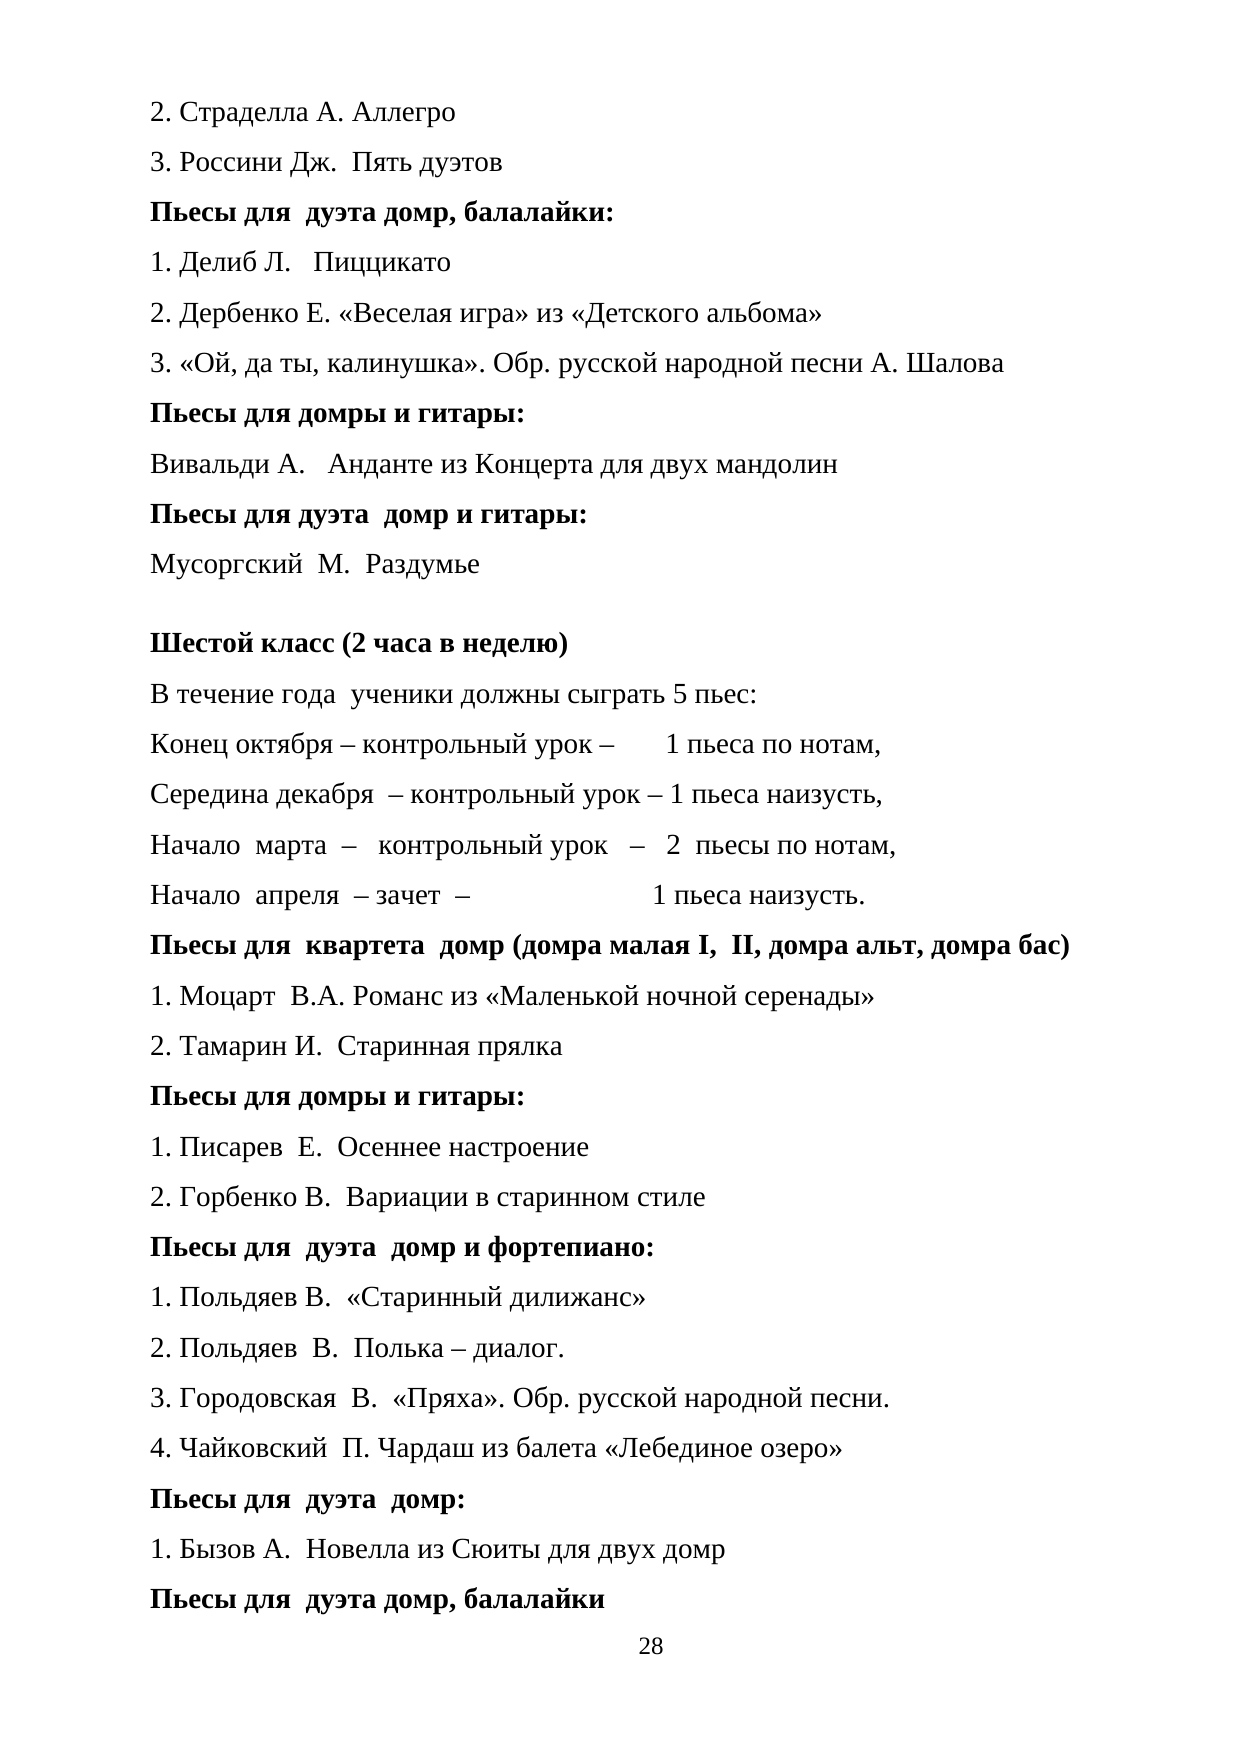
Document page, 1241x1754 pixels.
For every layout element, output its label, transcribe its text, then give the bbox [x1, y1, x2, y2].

text Пьесы для домры и гитары: [150, 396, 1152, 429]
text В течение года ученики должны сыграть 5 пьес: [150, 676, 1152, 709]
text Пьесы для дуэта домр: [150, 1481, 1152, 1514]
text Пьесы для дуэта домр и фортепиано: [150, 1229, 1152, 1263]
text 2. Тамарин И. Старинная прялка [150, 1028, 1152, 1062]
text Пьесы для домры и гитары: [150, 1078, 1152, 1112]
text 1. Польдяев В. «Старинный дилижанс» [150, 1279, 1152, 1313]
text 1. Делиб Л. Пиццикато [150, 244, 1152, 278]
text 3. «Ой, да ты, калинушка». Обр. русской народной песни А. Шалова [150, 345, 1152, 379]
text 3. Россини Дж. Пять дуэтов [150, 144, 1152, 177]
text Пьесы для дуэта домр, балалайки [150, 1581, 1152, 1615]
text 4. Чайковский П. Чардаш из балета «Лебединое озеро» [150, 1431, 1152, 1464]
text Пьесы для дуэта домр и гитары: [150, 496, 1152, 530]
text Конец октября – контрольный урок – 1 пьеса по нотам, [150, 726, 1152, 760]
text Середина декабря – контрольный урок – 1 пьеса наизусть, [150, 776, 1152, 810]
text Начало марта – контрольный урок – 2 пьесы по нотам, [150, 827, 1152, 860]
text 2. Горбенко В. Вариации в старинном стиле [150, 1179, 1152, 1212]
text 2. Польдяев В. Полька – диалог. [150, 1330, 1152, 1363]
text 1. Бызов А. Новелла из Сюиты для двух домр [150, 1531, 1152, 1565]
text Мусоргский М. Раздумье [150, 546, 1152, 580]
text 1. Писарев Е. Осеннее настроение [150, 1129, 1152, 1162]
text Вивальди А. Анданте из Концерта для двух мандолин [150, 446, 1152, 479]
text 2. Страделла А. Аллегро [150, 94, 1152, 127]
text Пьесы для дуэта домр, балалайки: [150, 194, 1152, 228]
text Шестой класс (2 часа в неделю) [150, 626, 1152, 659]
text 3. Городовская В. «Пряха». Обр. русской народной песни. [150, 1380, 1152, 1414]
text Начало апреля – зачет – 1 пьеса наизусть. [150, 877, 1152, 911]
text 1. Моцарт В.А. Романс из «Маленькой ночной серенады» [150, 978, 1152, 1011]
text 2. Дербенко Е. «Веселая игра» из «Детского альбома» [150, 295, 1152, 328]
text Пьесы для квартета домр (домра малая I, II, домра альт, домра бас) [150, 927, 1152, 961]
